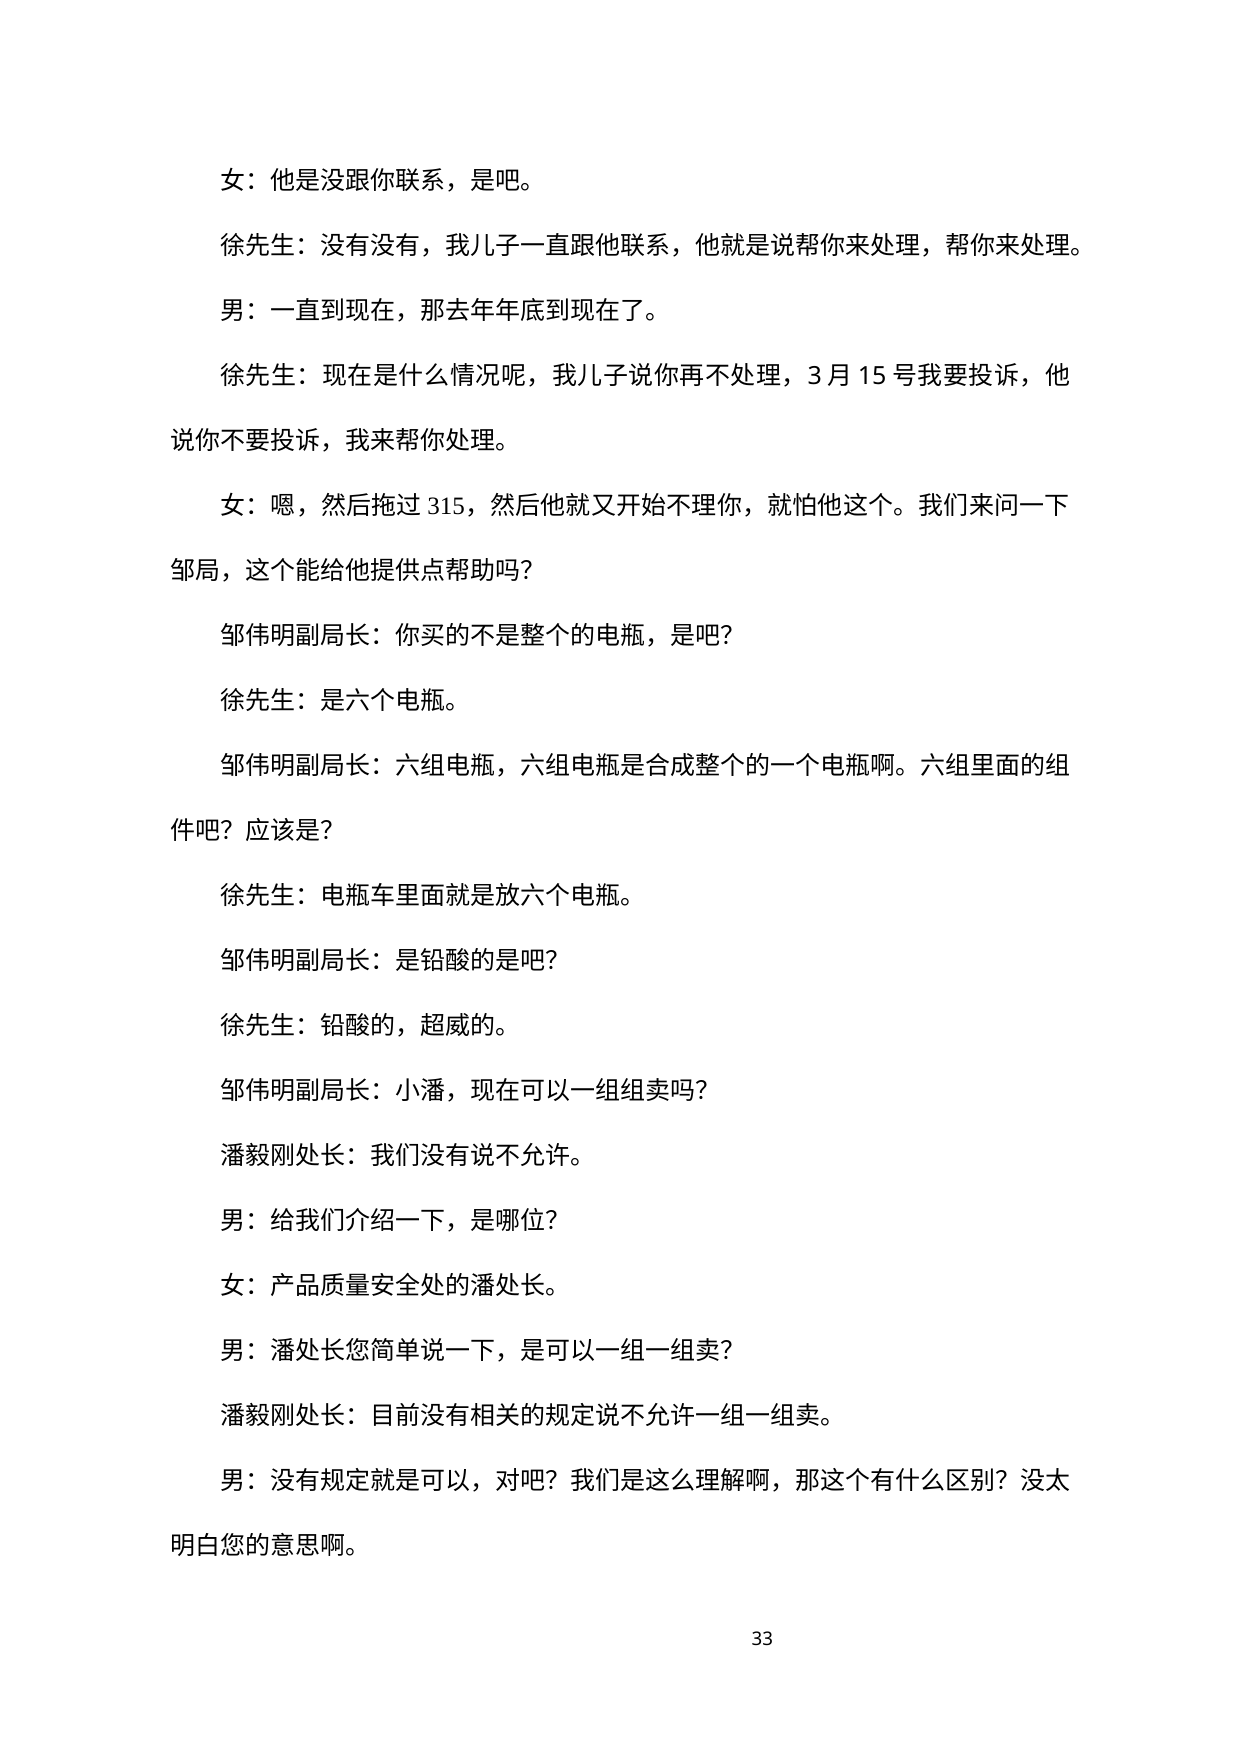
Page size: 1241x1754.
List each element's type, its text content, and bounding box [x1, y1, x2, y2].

text 邹伟明副局长：是铅酸的是吧？ [170, 926, 1070, 991]
text 邹伟明副局长：你买的不是整个的电瓶，是吧？ [170, 601, 1070, 666]
text 徐先生：没有没有，我儿子一直跟他联系，他就是说帮你来处理，帮你来处理。 [170, 211, 1070, 276]
text 邹伟明副局长：六组电瓶，六组电瓶是合成整个的一个电瓶啊。六组里面的组件吧？应该是？ [170, 731, 1070, 861]
text 徐先生：电瓶车里面就是放六个电瓶。 [170, 861, 1070, 926]
text 徐先生：铅酸的，超威的。 [170, 991, 1070, 1056]
text 邹伟明副局长：小潘，现在可以一组组卖吗？ [170, 1056, 1070, 1121]
text 男：给我们介绍一下，是哪位？ [170, 1186, 1070, 1251]
text 女：嗯，然后拖过315，然后他就又开始不理你，就怕他这个。我们来问一下邹局，这个能给他提供点帮助吗？ [170, 471, 1070, 601]
text 女：产品质量安全处的潘处长。 [170, 1251, 1070, 1316]
text 男：没有规定就是可以，对吧？我们是这么理解啊，那这个有什么区别？没太明白您的意思啊。 [170, 1446, 1070, 1576]
text 女：他是没跟你联系，是吧。 [170, 146, 1070, 211]
text 徐先生：是六个电瓶。 [170, 666, 1070, 731]
text 潘毅刚处长：我们没有说不允许。 [170, 1121, 1070, 1186]
text 徐先生：现在是什么情况呢，我儿子说你再不处理，3月15号我要投诉，他说你不要投诉，我来帮你处理。 [170, 341, 1070, 471]
text 潘毅刚处长：目前没有相关的规定说不允许一组一组卖。 [170, 1381, 1070, 1446]
text 男：潘处长您简单说一下，是可以一组一组卖？ [170, 1316, 1070, 1381]
text 男：一直到现在，那去年年底到现在了。 [170, 276, 1070, 341]
